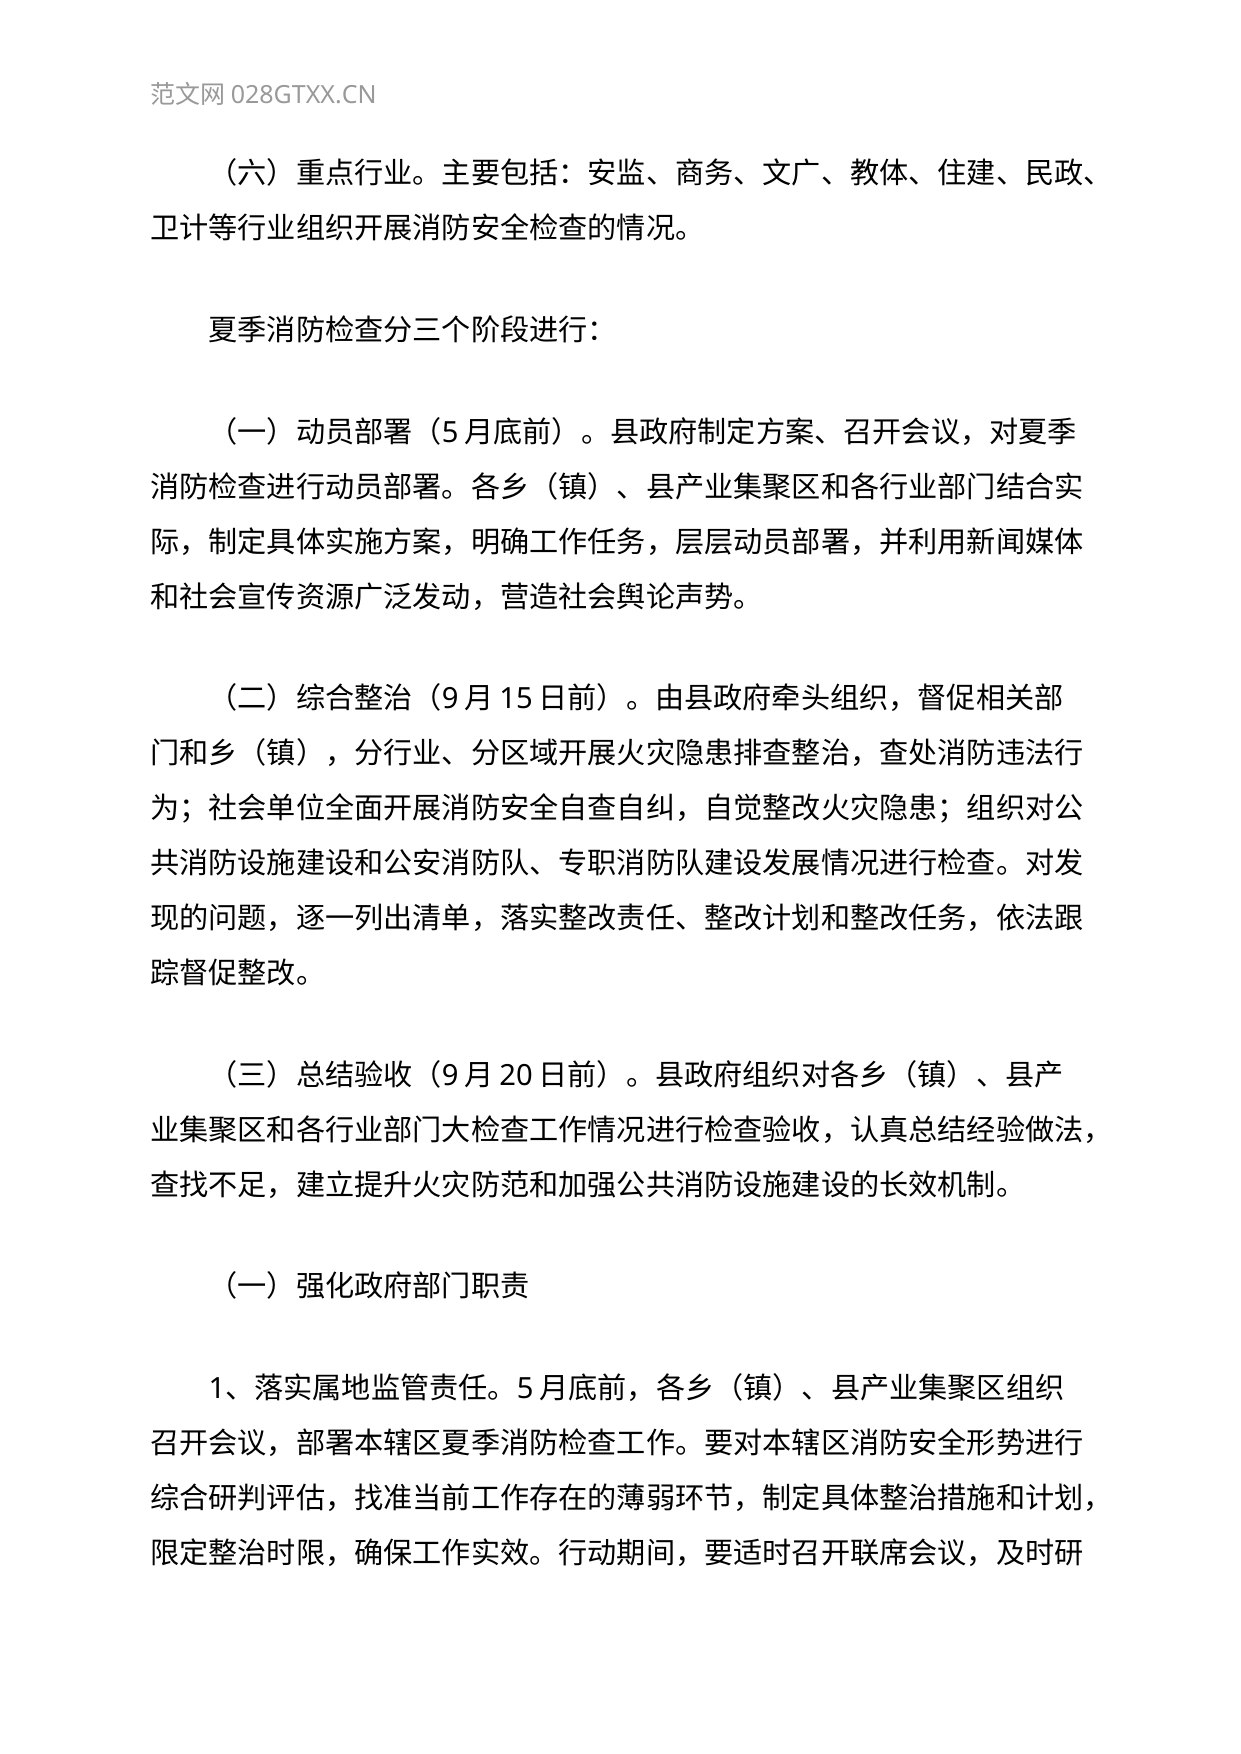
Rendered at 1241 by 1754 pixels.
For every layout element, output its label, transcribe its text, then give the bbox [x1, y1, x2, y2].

text （六）重点行业。主要包括：安监、商务、文广、教体、住建、民政、卫计等行业组织开展消防安全检查的情况。 [150, 150, 1090, 247]
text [150, 1365, 1090, 1572]
text （三）总结验收（9月20日前）。县政府组织对各乡（镇）、县产业集聚区和各行业部门大检查工作情况进行检查验收，认真总结经验做法，查找不足，建立提升火灾防范和加强公共消防设施建设的长效机制。 [150, 1051, 1090, 1203]
text （一）动员部署（5月底前）。县政府制定方案、召开会议，对夏季消防检查进行动员部署。各乡（镇）、县产业集聚区和各行业部门结合实际，制定具体实施方案，明确工作任务，层层动员部署，并利用新闻媒体和社会宣传资源广泛发动，营造社会舆论声势。 [150, 408, 1090, 616]
text （二）综合整治（9月15日前）。由县政府牵头组织，督促相关部门和乡（镇），分行业、分区域开展火灾隐患排查整治，查处消防违法行为；社会单位全面开展消防安全自查自纠，自觉整改火灾隐患；组织对公共消防设施建设和公安消防队、专职消防队建设发展情况进行检查。对发现的问题，逐一列出清单，落实整改责任、整改计划和整改任务，依法跟踪督促整改。 [150, 675, 1090, 992]
text 夏季消防检查分三个阶段进行： [150, 307, 1090, 349]
text （一）强化政府部门职责 [150, 1263, 1090, 1305]
